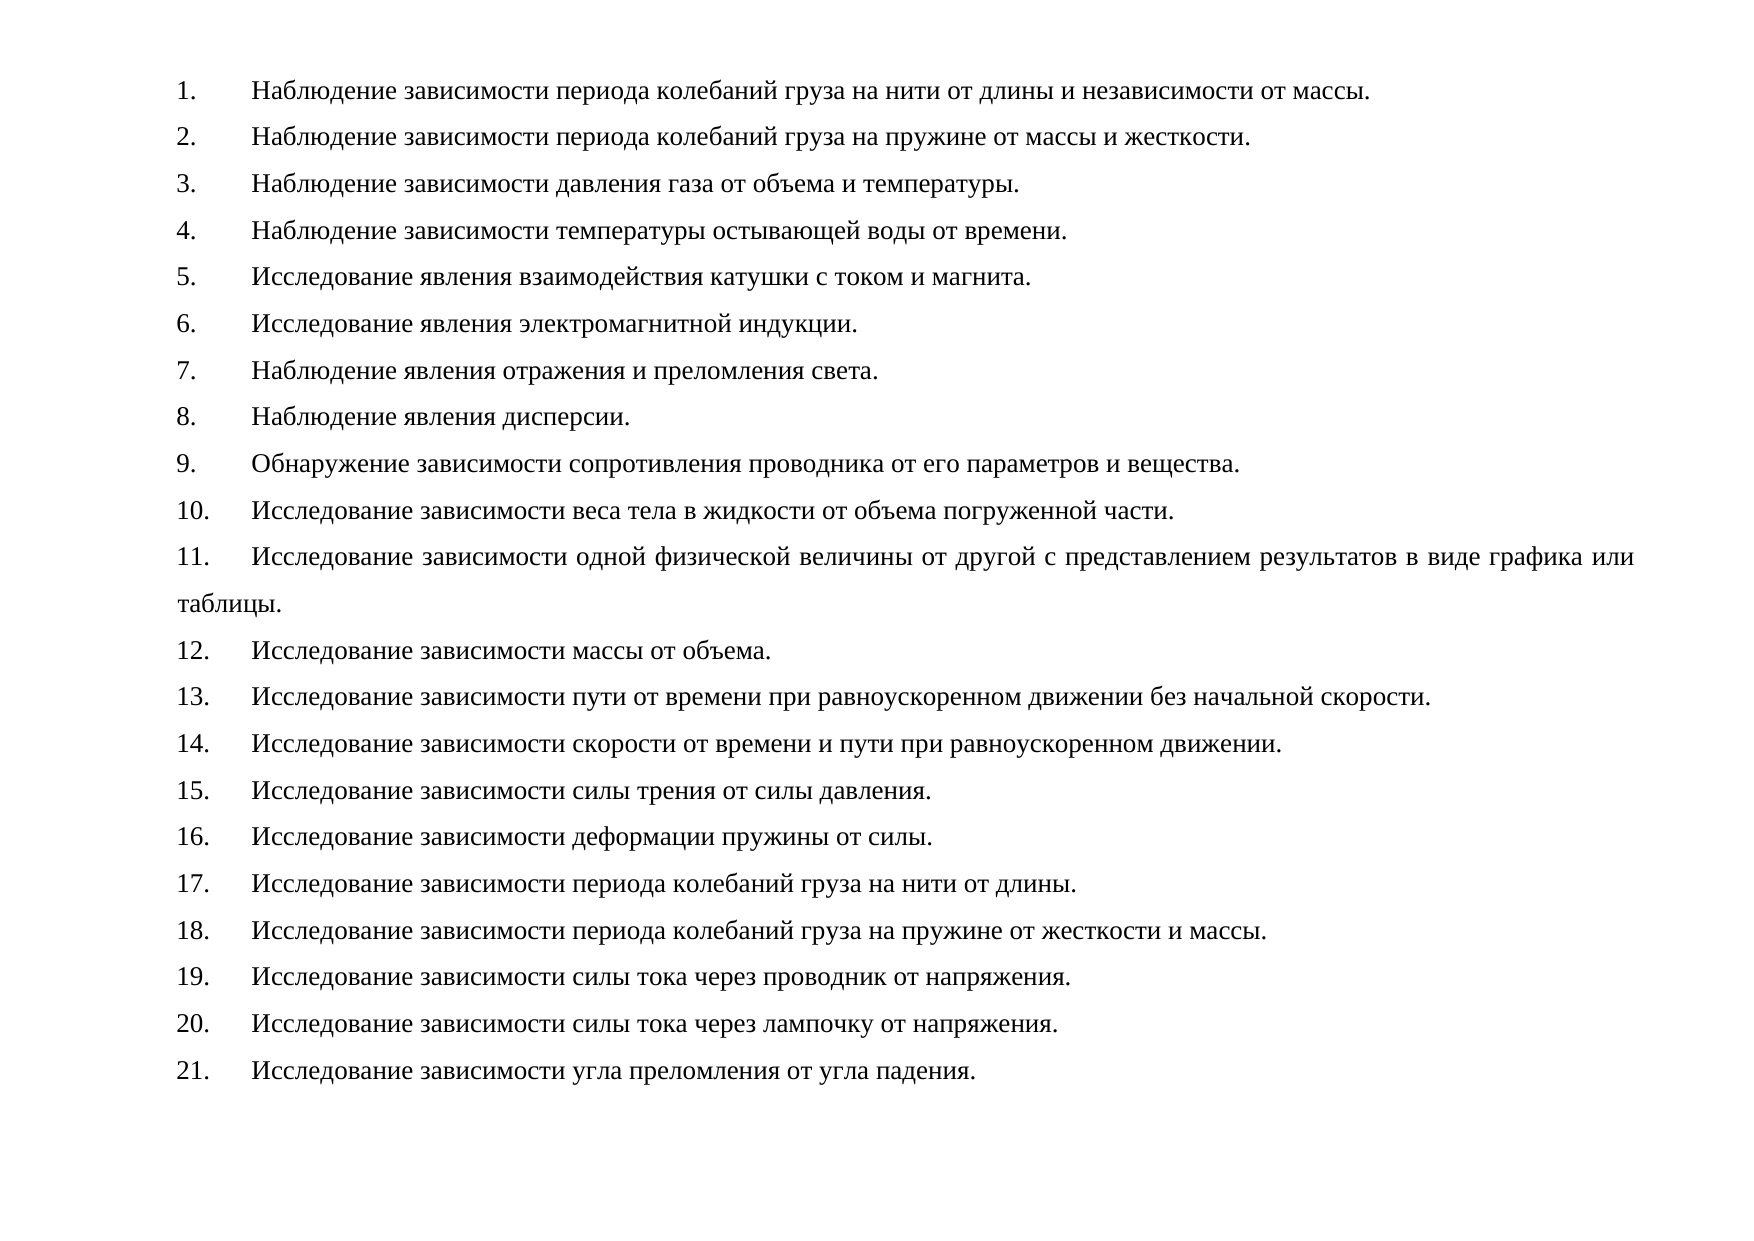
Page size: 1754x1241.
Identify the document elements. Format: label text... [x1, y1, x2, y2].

list Исследование зависимости силы трения от силы давления. [176, 774, 1636, 805]
list Исследование зависимости периода колебаний груза на нити от длины. [176, 867, 1636, 898]
list Исследование зависимости веса тела в жидкости от объема погруженной части. [176, 494, 1636, 525]
list Наблюдение зависимости периода колебаний груза на нити от длины и независимости от массы. [176, 74, 1636, 105]
list Наблюдение явления дисперсии. [176, 401, 1636, 432]
list Наблюдение зависимости периода колебаний груза на пружине от массы и жесткости. [176, 121, 1636, 152]
list Исследование зависимости периода колебаний груза на пружине от жесткости и массы. [176, 914, 1636, 945]
list Исследование зависимости силы тока через проводник от напряжения. [176, 961, 1636, 992]
list Исследование явления взаимодействия катушки с током и магнита. [176, 261, 1636, 292]
list Исследование зависимости скорости от времени и пути при равноускоренном движении. [176, 727, 1636, 758]
list Исследование зависимости силы тока через лампочку от напряжения. [176, 1007, 1636, 1038]
list Исследование зависимости угла преломления от угла падения. [176, 1054, 1636, 1085]
list Исследование зависимости одной физической величины от другой с представлением результатов в виде графика или таблицы. [176, 541, 1636, 618]
list Наблюдение зависимости температуры остывающей воды от времени. [176, 214, 1636, 245]
list Обнаружение зависимости сопротивления проводника от его параметров и вещества. [176, 447, 1636, 478]
list Наблюдение зависимости давления газа от объема и температуры. [176, 167, 1636, 198]
list Наблюдение явления отражения и преломления света. [176, 354, 1636, 385]
list Исследование зависимости массы от объема. [176, 634, 1636, 665]
list Исследование зависимости пути от времени при равноускоренном движении без начальной скорости. [176, 681, 1636, 712]
list Исследование явления электромагнитной индукции. [176, 307, 1636, 338]
list Исследование зависимости деформации пружины от силы. [176, 821, 1636, 852]
